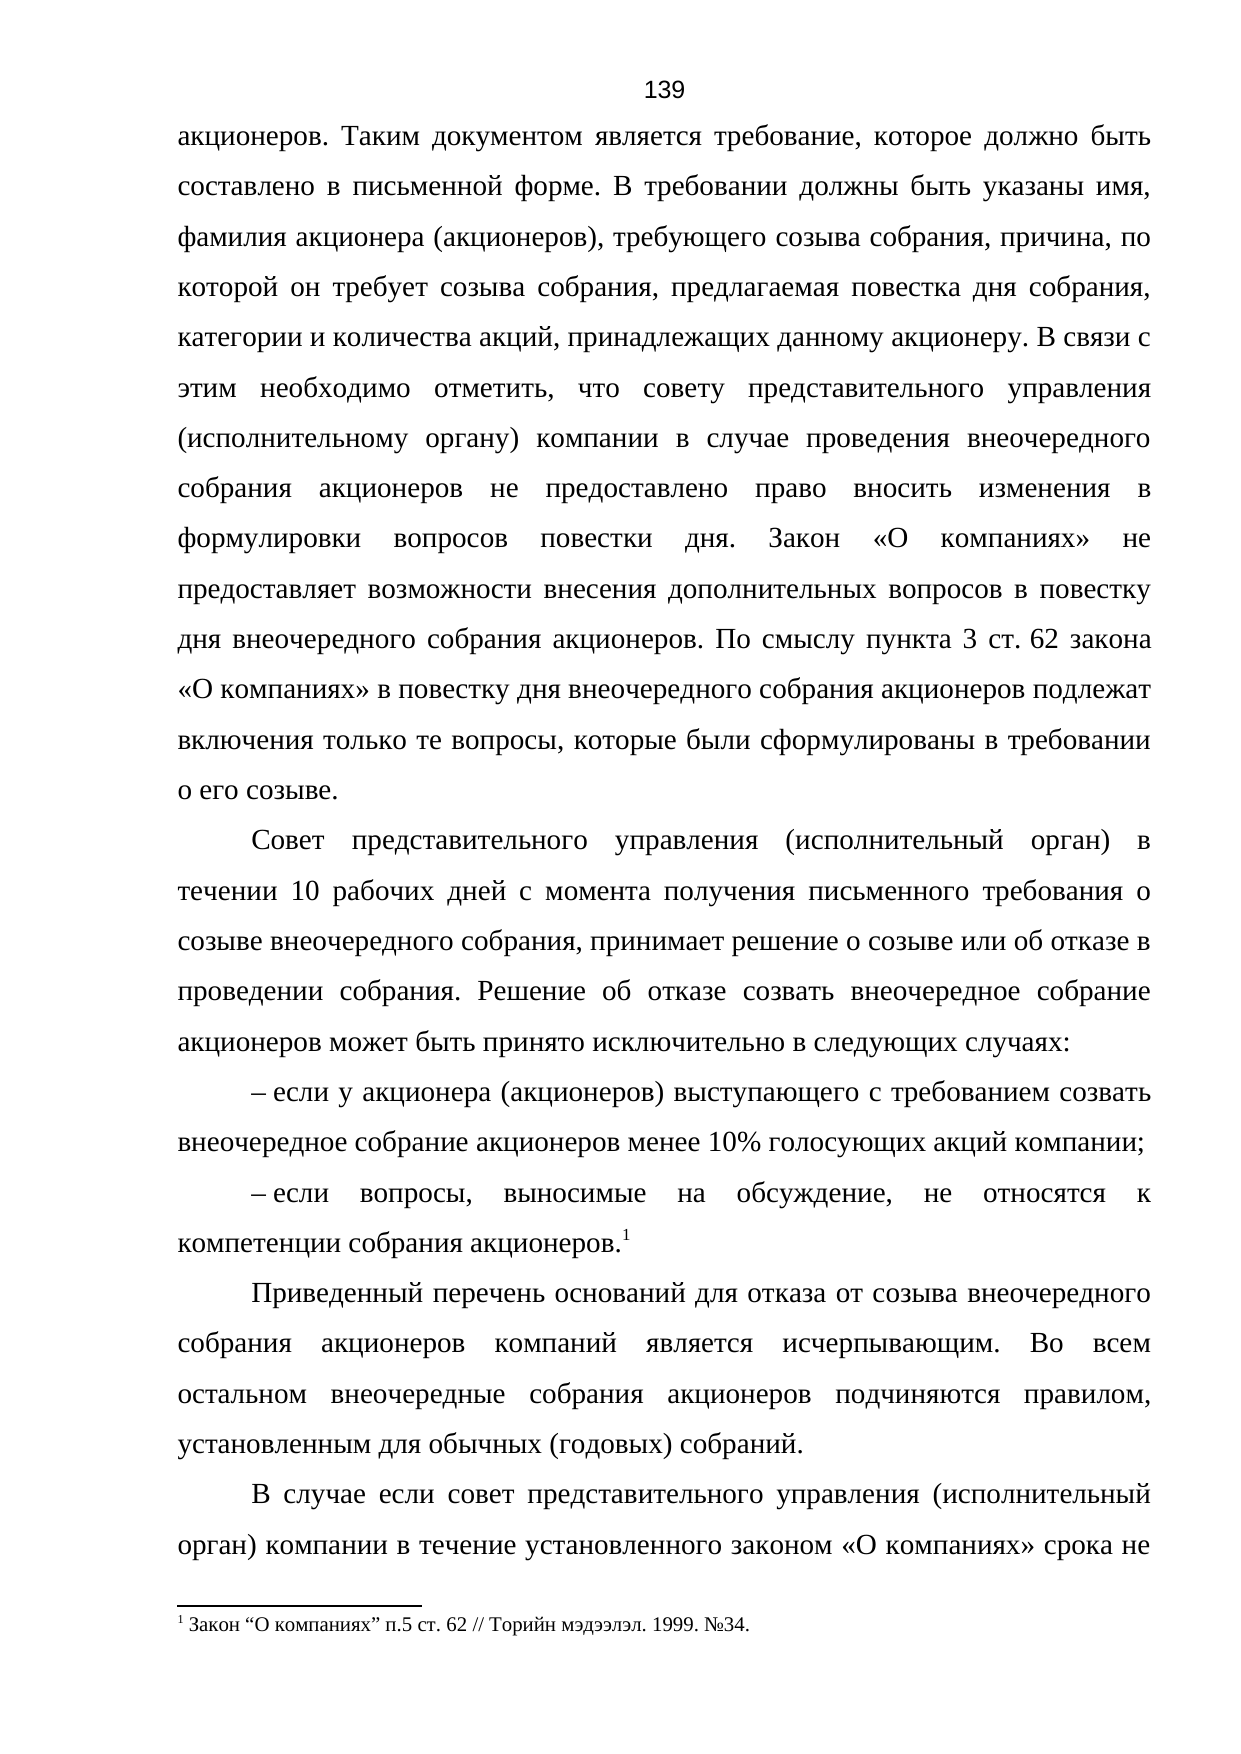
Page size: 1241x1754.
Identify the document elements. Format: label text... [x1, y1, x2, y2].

text Совет представительного управления (исполнительный орган) в течении 10 рабочих дней с момента получения письменного требования о созыве внеочередного собрания, принимает решение о созыве или об отказе в проведении собрания. Решение об отказе созвать внеочередное собрание акционеров может быть принято исключительно в следующих случаях: [177, 822, 1152, 1057]
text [177, 1477, 1152, 1560]
text – если у акционера (акционеров) выступающего с требованием созвать внеочередное собрание акционеров менее 10% голосующих акций компании; [177, 1074, 1152, 1158]
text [177, 118, 1152, 806]
text Приведенный перечень оснований для отказа от созыва внеочередного собрания акционеров компаний является исчерпывающим. Во всем остальном внеочередные собрания акционеров подчиняются правилом, установленным для обычных (годовых) собраний. [177, 1275, 1152, 1460]
text – если вопросы, выносимые на обсуждение, не относятся к компетенции собрания акционеров. [177, 1175, 1152, 1258]
